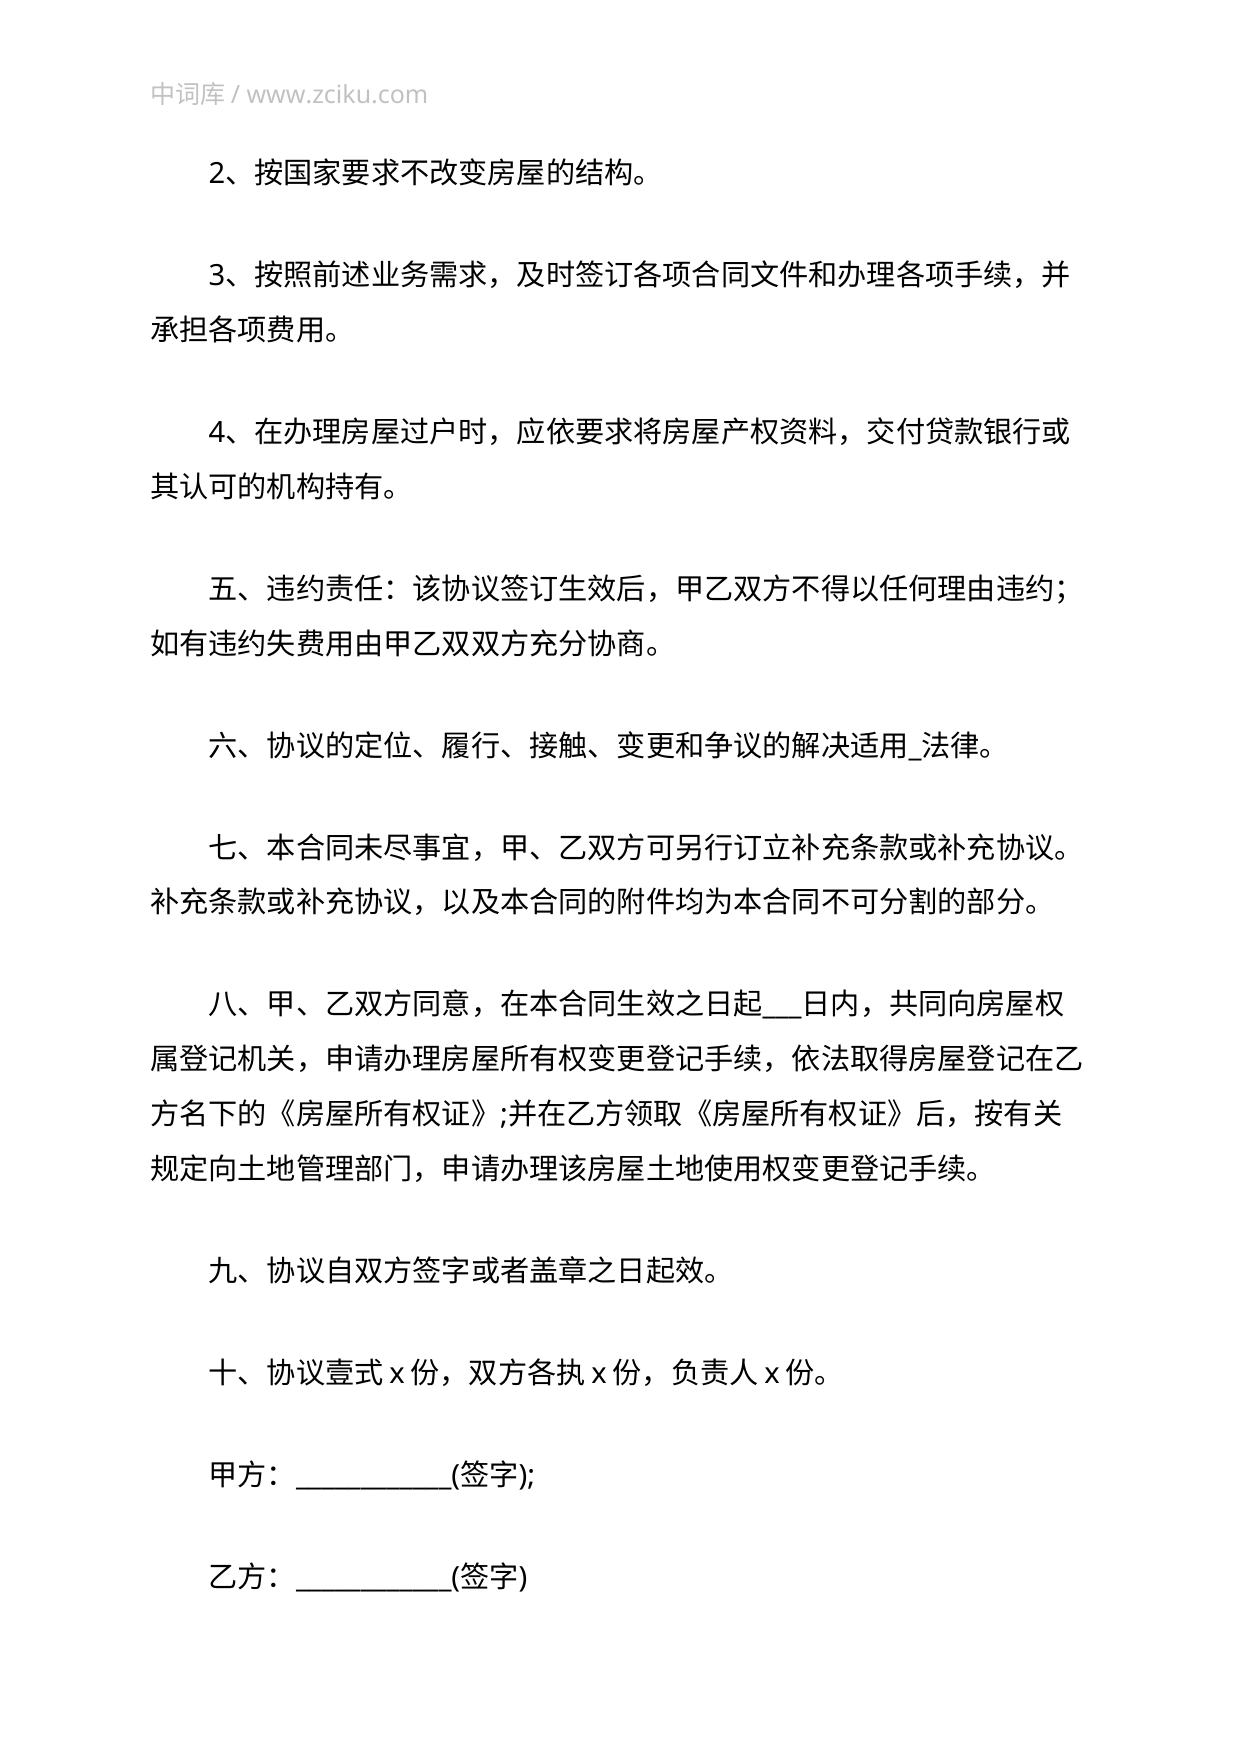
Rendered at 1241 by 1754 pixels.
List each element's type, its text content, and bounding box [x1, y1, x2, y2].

text 甲方：____________(签字); [150, 1451, 1090, 1494]
text 九、协议自双方签字或者盖章之日起效。 [150, 1247, 1090, 1290]
text 乙方：____________(签字) [150, 1553, 1090, 1596]
text 十、协议壹式x份，双方各执x份，负责人x份。 [150, 1349, 1090, 1392]
text 3、按照前述业务需求，及时签订各项合同文件和办理各项手续，并承担各项费用。 [150, 252, 1090, 349]
text 八、甲、乙双方同意，在本合同生效之日起___日内，共同向房屋权属登记机关，申请办理房屋所有权变更登记手续，依法取得房屋登记在乙方名下的《房屋所有权证》;并在乙方领取《房屋所有权证》后，按有关规定向土地管理部门，申请办理该房屋土地使用权变更登记手续。 [150, 981, 1090, 1188]
text 2、按国家要求不改变房屋的结构。 [150, 150, 1090, 192]
text 五、违约责任：该协议签订生效后，甲乙双方不得以任何理由违约；如有违约失费用由甲乙双双方充分协商。 [150, 566, 1090, 663]
text 七、本合同未尽事宜，甲、乙双方可另行订立补充条款或补充协议。补充条款或补充协议，以及本合同的附件均为本合同不可分割的部分。 [150, 824, 1090, 921]
text 六、协议的定位、履行、接触、变更和争议的解决适用_法律。 [150, 722, 1090, 764]
text 4、在办理房屋过户时，应依要求将房屋产权资料，交付贷款银行或其认可的机构持有。 [150, 409, 1090, 506]
